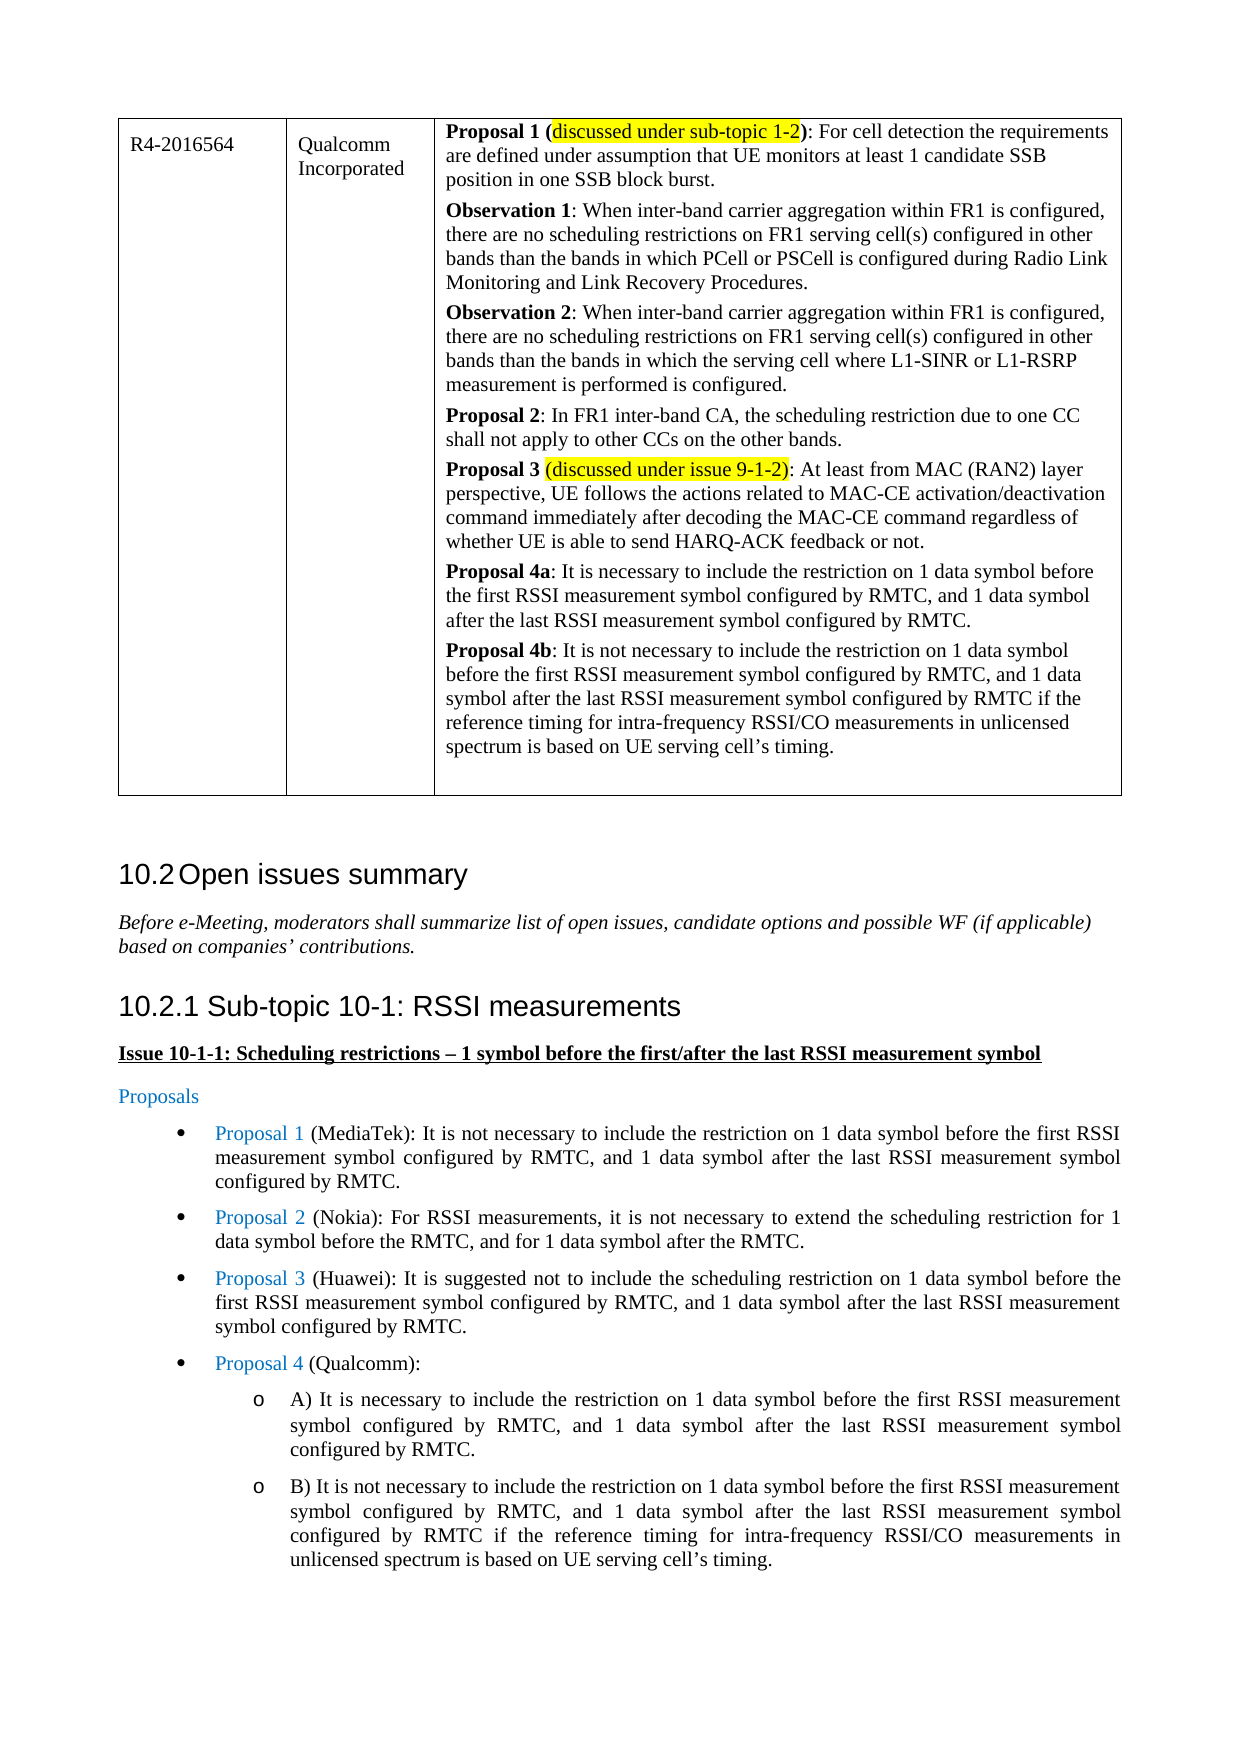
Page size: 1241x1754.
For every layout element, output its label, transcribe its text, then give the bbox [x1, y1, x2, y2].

text Before e-Meeting, moderators shall summarize list of open issues, candidate options and possible WF (if applicable) based on companies’ contributions. [118, 909, 1122, 958]
text Issue 10-1-1: Scheduling restrictions – 1 symbol before the first/after the last RSSI measurement symbol [118, 1041, 1122, 1065]
table_cell Proposal 1 (discussed under sub-topic 1-2): For cell detection the requirements are defined under assumption that UE monitors at least 1 candidate SSB position in one SSB block burst. Observation 1: When inter-band carrier aggregation within FR1 is configured, there are no scheduling restrictions on FR1 serving cell(s) configured in other bands than the bands in which PCell or PSCell is configured during Radio Link Monitoring and Link Recovery Procedures. Observation 2: When inter-band carrier aggregation within FR1 is configured, there are no scheduling restrictions on FR1 serving cell(s) configured in other bands than the bands in which the serving cell where L1-SINR or L1-RSRP measurement is performed is configured. Proposal 2: In FR1 inter-band CA, the scheduling restriction due to one CC shall not apply to other CCs on the other bands. Proposal 3 (discussed under issue 9-1-2): At least from MAC (RAN2) layer perspective, UE follows the actions related to MAC-CE activation/deactivation command immediately after decoding the MAC-CE command regardless of whether UE is able to send HARQ-ACK feedback or not. Proposal 4a: It is necessary to include the restriction on 1 data symbol before the first RSSI measurement symbol configured by RMTC, and 1 data symbol after the last RSSI measurement symbol configured by RMTC. Proposal 4b: It is not necessary to include the restriction on 1 data symbol before the first RSSI measurement symbol configured by RMTC, and 1 data symbol after the last RSSI measurement symbol configured by RMTC if the reference timing for intra-frequency RSSI/CO measurements in unlicensed spectrum is based on UE serving cell’s timing. [435, 119, 1121, 795]
list Proposal 2 (Nokia): For RSSI measurements, it is not necessary to extend the scheduling restriction for 1 data symbol before the RMTC, and for 1 data symbol after the RMTC. [177, 1205, 1122, 1253]
list B) It is not necessary to include the restriction on 1 data symbol before the first RSSI measurement symbol configured by RMTC, and 1 data symbol after the last RSSI measurement symbol configured by RMTC if the reference timing for intra-frequency RSSI/CO measurements in unlicensed spectrum is based on UE serving cell’s timing. [252, 1473, 1122, 1571]
table_cell Qualcomm Incorporated [287, 119, 434, 795]
list Proposal 4 (Qualcomm): [177, 1351, 1122, 1375]
list Proposal 1 (MediaTek): It is not necessary to include the restriction on 1 data symbol before the first RSSI measurement symbol configured by RMTC, and 1 data symbol after the last RSSI measurement symbol configured by RMTC. [177, 1121, 1122, 1193]
text Proposals [118, 1084, 1122, 1108]
subtitle Open issues summary [118, 857, 1122, 891]
table_cell R4-2016564 [119, 119, 286, 795]
list A) It is necessary to include the restriction on 1 data symbol before the first RSSI measurement symbol configured by RMTC, and 1 data symbol after the last RSSI measurement symbol configured by RMTC. [252, 1387, 1122, 1461]
list Proposal 3 (Huawei): It is suggested not to include the scheduling restriction on 1 data symbol before the first RSSI measurement symbol configured by RMTC, and 1 data symbol after the last RSSI measurement symbol configured by RMTC. [177, 1266, 1122, 1338]
subtitle Sub-topic 10-1: RSSI measurements [118, 989, 1122, 1022]
